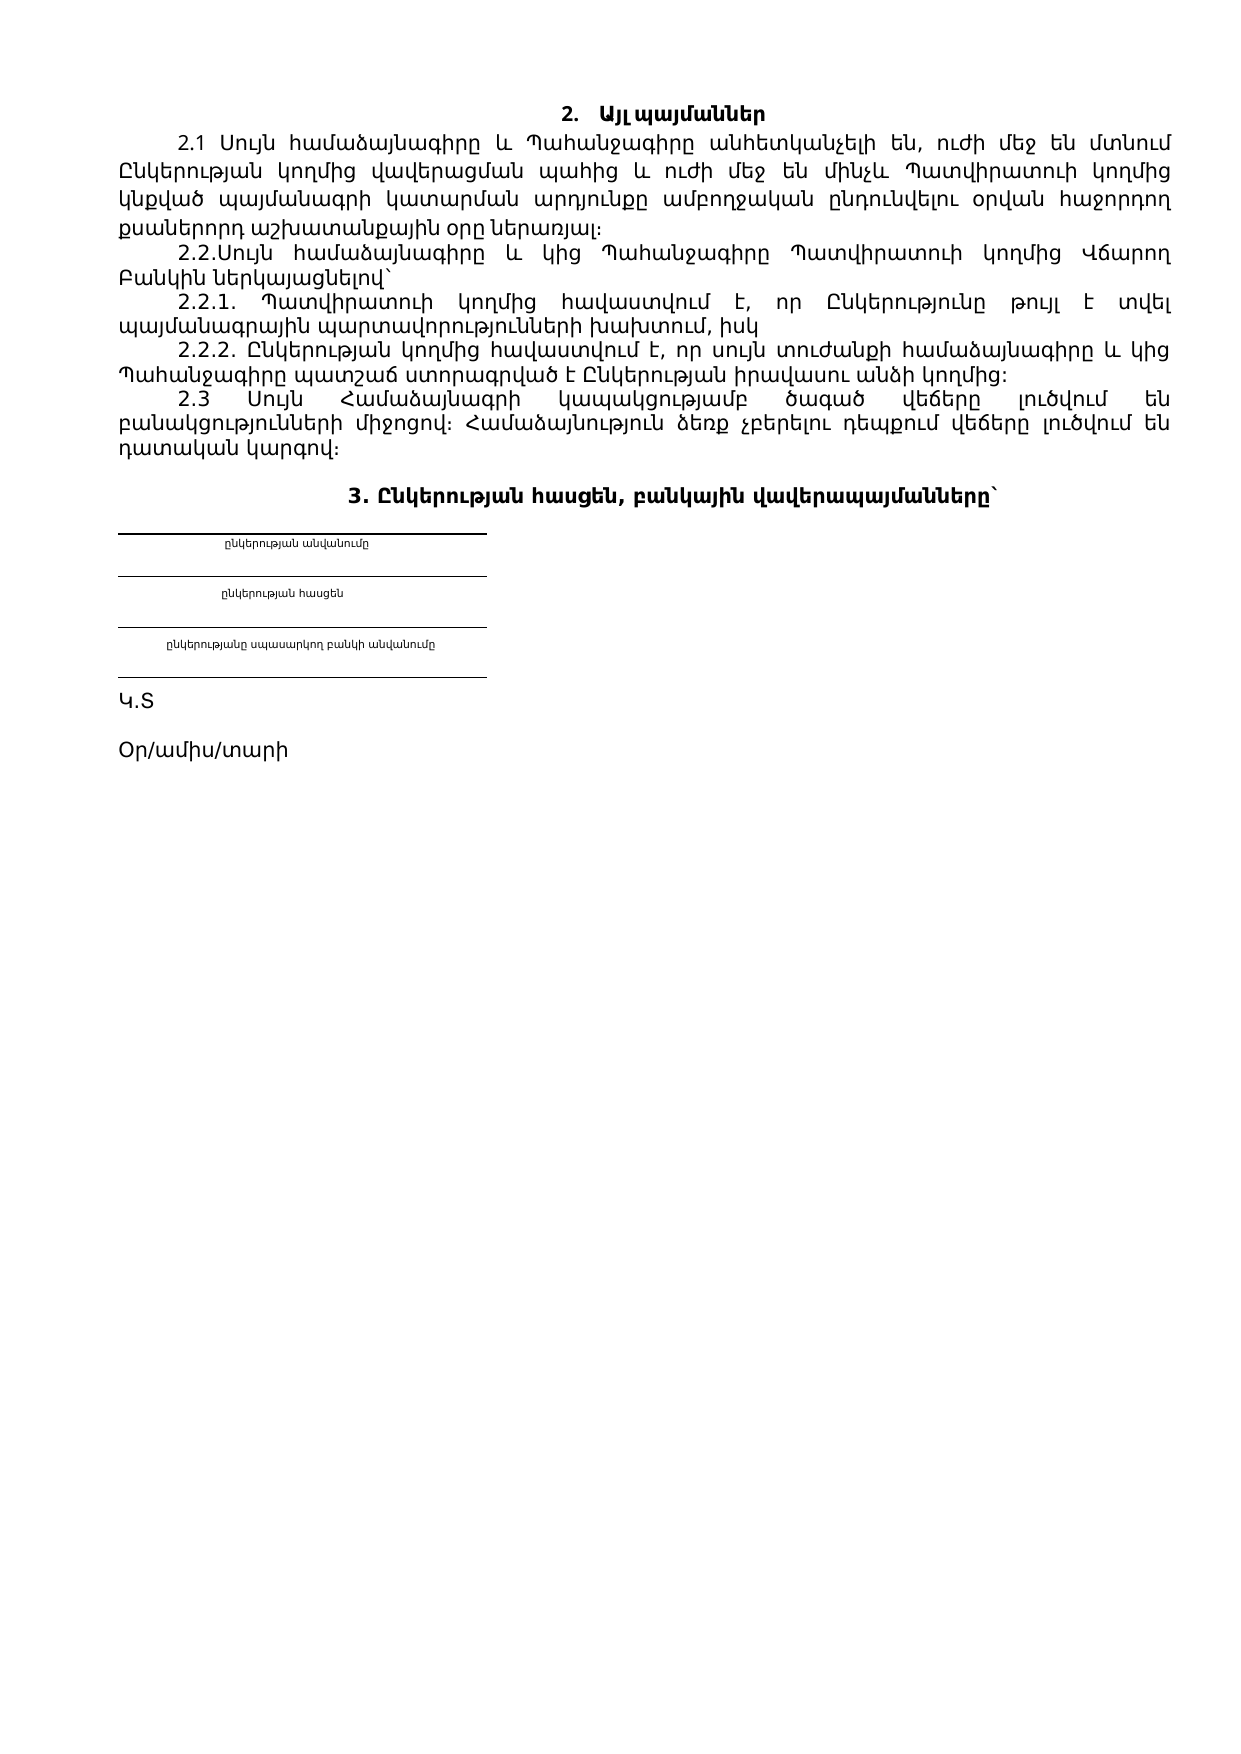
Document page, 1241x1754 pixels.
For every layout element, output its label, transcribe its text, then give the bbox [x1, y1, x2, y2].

text ընկերությանը սպասարկող բանկի անվանումը [118, 638, 1171, 660]
text Օր/ամիս/տարի [118, 738, 1171, 762]
text Կ.Տ [118, 689, 1171, 713]
text 2.3 Սույն Համաձայնագրի կապակցությամբ ծագած վեճերը լուծվում են բանակցությունների միջոցով։ Համաձայնություն ձեռք չբերելու դեպքում վեճերը լուծվում են դատական կարգով։ [118, 387, 1171, 460]
list Այլ պայմաններ [156, 99, 1171, 128]
text 2.2.1. Պատվիրատուի կողմից հավաստվում է, որ Ընկերությունը թույլ է տվել պայմանագրային պարտավորությունների խախտում, իսկ [118, 290, 1171, 338]
text ընկերության հասցեն [118, 588, 1171, 610]
text 2.2.2. Ընկերության կողմից հավաստվում է, որ սույն տուժանքի համաձայնագիրը և կից Պահանջագիրը պատշաճ ստորագրված է Ընկերության իրավասու անձի կողմից: [118, 338, 1171, 387]
text 2.2.Սույն համաձայնագիրը և կից Պահանջագիրը Պատվիրատուի կողմից Վճարող Բանկին ներկայացնելով` [118, 241, 1171, 290]
text ընկերության անվանումը [118, 537, 1171, 559]
text 2.1 Սույն համաձայնագիրը և Պահանջագիրը անհետկանչելի են, ուժի մեջ են մտնում Ընկերության կողմից վավերացման պահից և ուժի մեջ են մինչև Պատվիրատուի կողմից կնքված պայմանագրի կատարման արդյունքը ամբողջական ընդունվելու օրվան հաջորդող քսաներորդ աշխատանքային օրը ներառյալ։ [118, 128, 1171, 241]
text 3. Ընկերության հասցեն, բանկային վավերապայմանները` [118, 484, 1171, 508]
